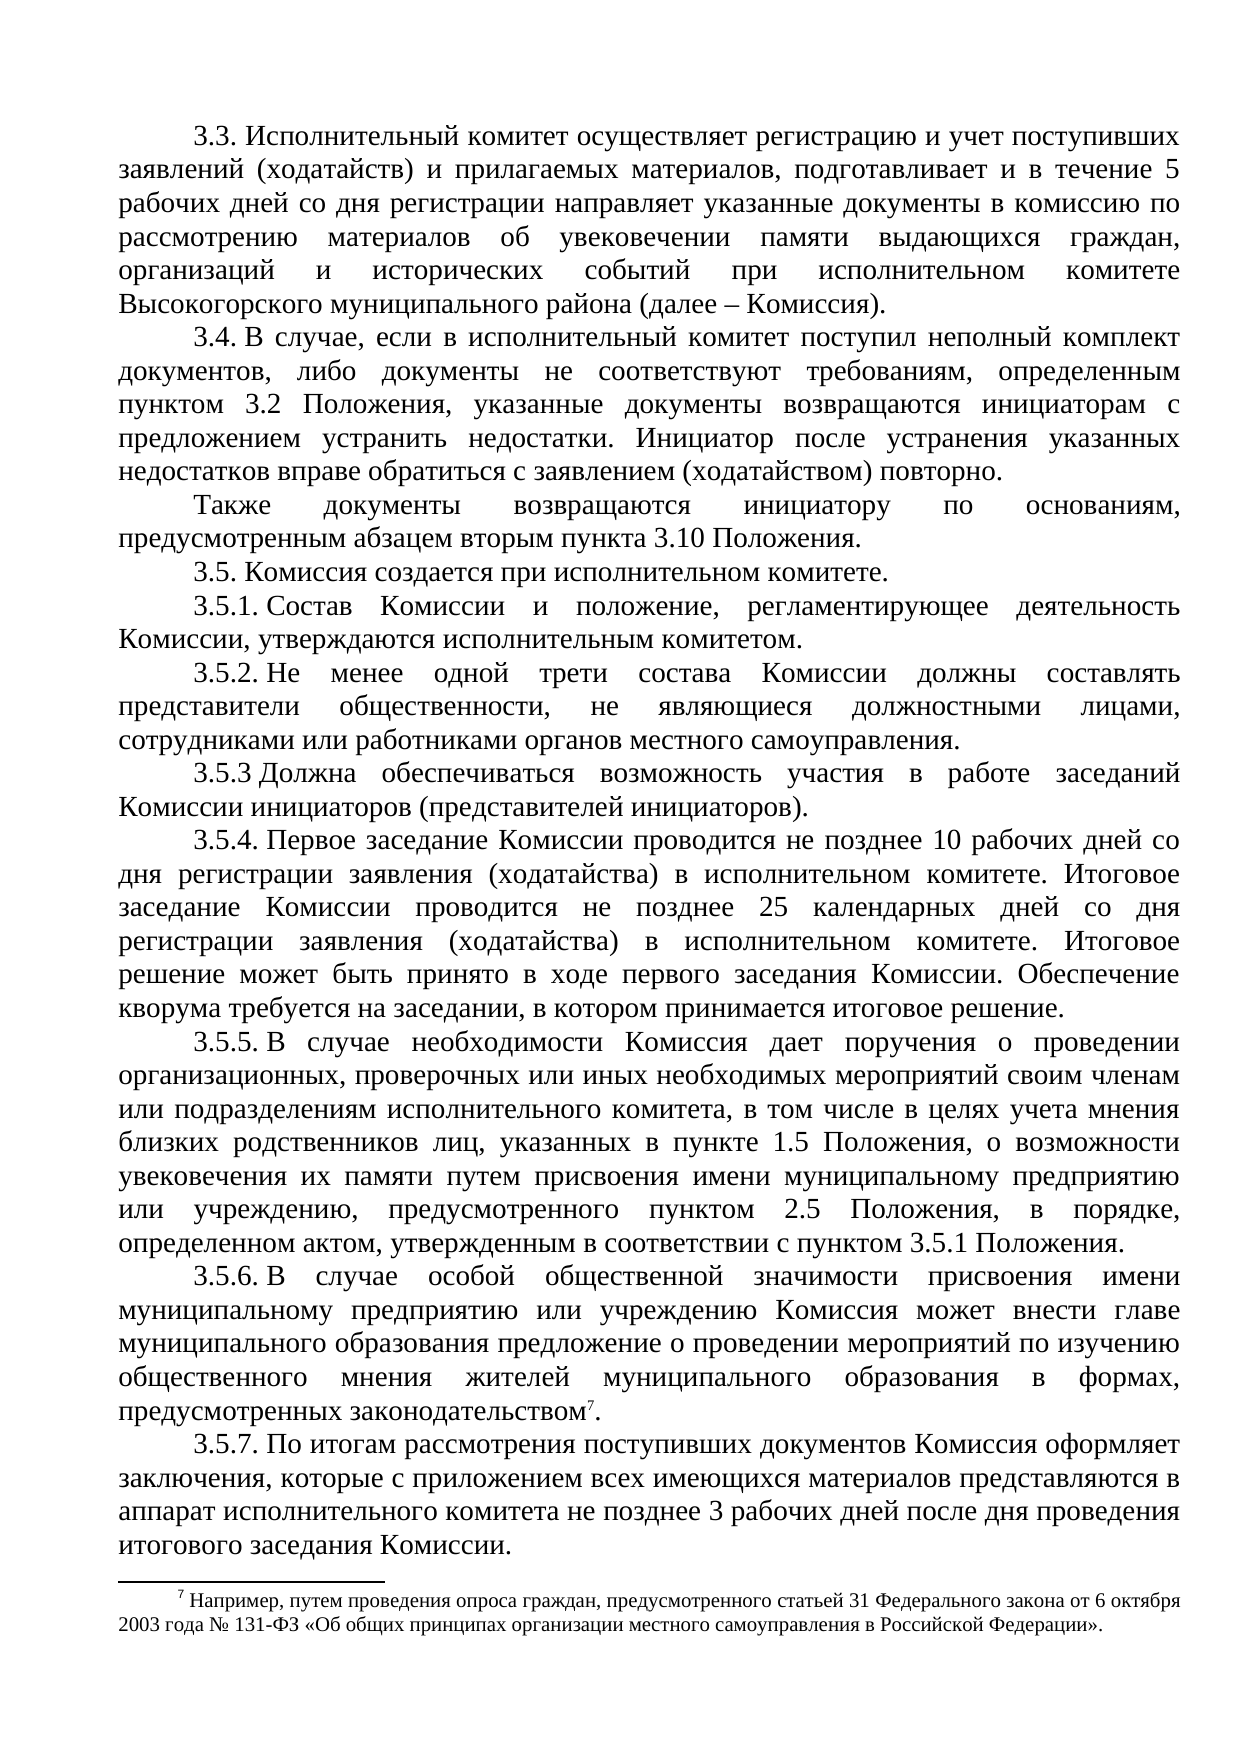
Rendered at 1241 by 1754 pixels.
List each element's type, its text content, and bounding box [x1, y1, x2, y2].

text 3.3. Исполнительный комитет осуществляет регистрацию и учет поступивших заявлений (ходатайств) и прилагаемых материалов, подготавливает и в течение 5 рабочих дней со дня регистрации направляет указанные документы в комиссию по рассмотрению материалов об увековечении памяти выдающихся граждан, организаций и исторических событий при исполнительном комитете Высокогорского муниципального района (далее – Комиссия). [118, 118, 1181, 319]
text 3.5. Комиссия создается при исполнительном комитете. [118, 554, 1181, 588]
text 3.5.2. Не менее одной трети состава Комиссии должны составлять представители общественности, не являющиеся должностными лицами, сотрудниками или работниками органов местного самоуправления. [118, 655, 1181, 755]
text 3.5.6. В случае особой общественной значимости присвоения имени муниципальному предприятию или учреждению Комиссия может внести главе муниципального образования предложение о проведении мероприятий по изучению общественного мнения жителей муниципального образования в формах, предусмотренных законодательством. [118, 1258, 1181, 1426]
text 3.5.4. Первое заседание Комиссии проводится не позднее 10 рабочих дней со дня регистрации заявления (ходатайства) в исполнительном комитете. Итоговое заседание Комиссии проводится не позднее 25 календарных дней со дня регистрации заявления (ходатайства) в исполнительном комитете. Итоговое решение может быть принято в ходе первого заседания Комиссии. Обеспечение кворума требуется на заседании, в котором принимается итоговое решение. [118, 822, 1181, 1024]
text 3.5.5. В случае необходимости Комиссия дает поручения о проведении организационных, проверочных или иных необходимых мероприятий своим членам или подразделениям исполнительного комитета, в том числе в целях учета мнения близких родственников лиц, указанных в пункте 1.5 Положения, о возможности увековечения их памяти путем присвоения имени муниципальному предприятию или учреждению, предусмотренного пунктом 2.5 Положения, в порядке, определенном актом, утвержденным в соответствии с пунктом 3.5.1 Положения. [118, 1024, 1181, 1258]
text 3.5.1. Состав Комиссии и положение, регламентирующее деятельность Комиссии, утверждаются исполнительным комитетом. [118, 588, 1181, 655]
text Также документы возвращаются инициатору по основаниям, предусмотренным абзацем вторым пункта 3.10 Положения. [118, 487, 1181, 554]
text 3.5.3 Должна обеспечиваться возможность участия в работе заседаний Комиссии инициаторов (представителей инициаторов). [118, 755, 1181, 822]
text 3.4. В случае, если в исполнительный комитет поступил неполный комплект документов, либо документы не соответствуют требованиям, определенным пунктом 3.2 Положения, указанные документы возвращаются инициаторам с предложением устранить недостатки. Инициатор после устранения указанных недостатков вправе обратиться с заявлением (ходатайством) повторно. [118, 319, 1181, 487]
text 3.5.7. По итогам рассмотрения поступивших документов Комиссия оформляет заключения, которые с приложением всех имеющихся материалов представляются в аппарат исполнительного комитета не позднее 3 рабочих дней после дня проведения итогового заседания Комиссии. [118, 1426, 1181, 1560]
